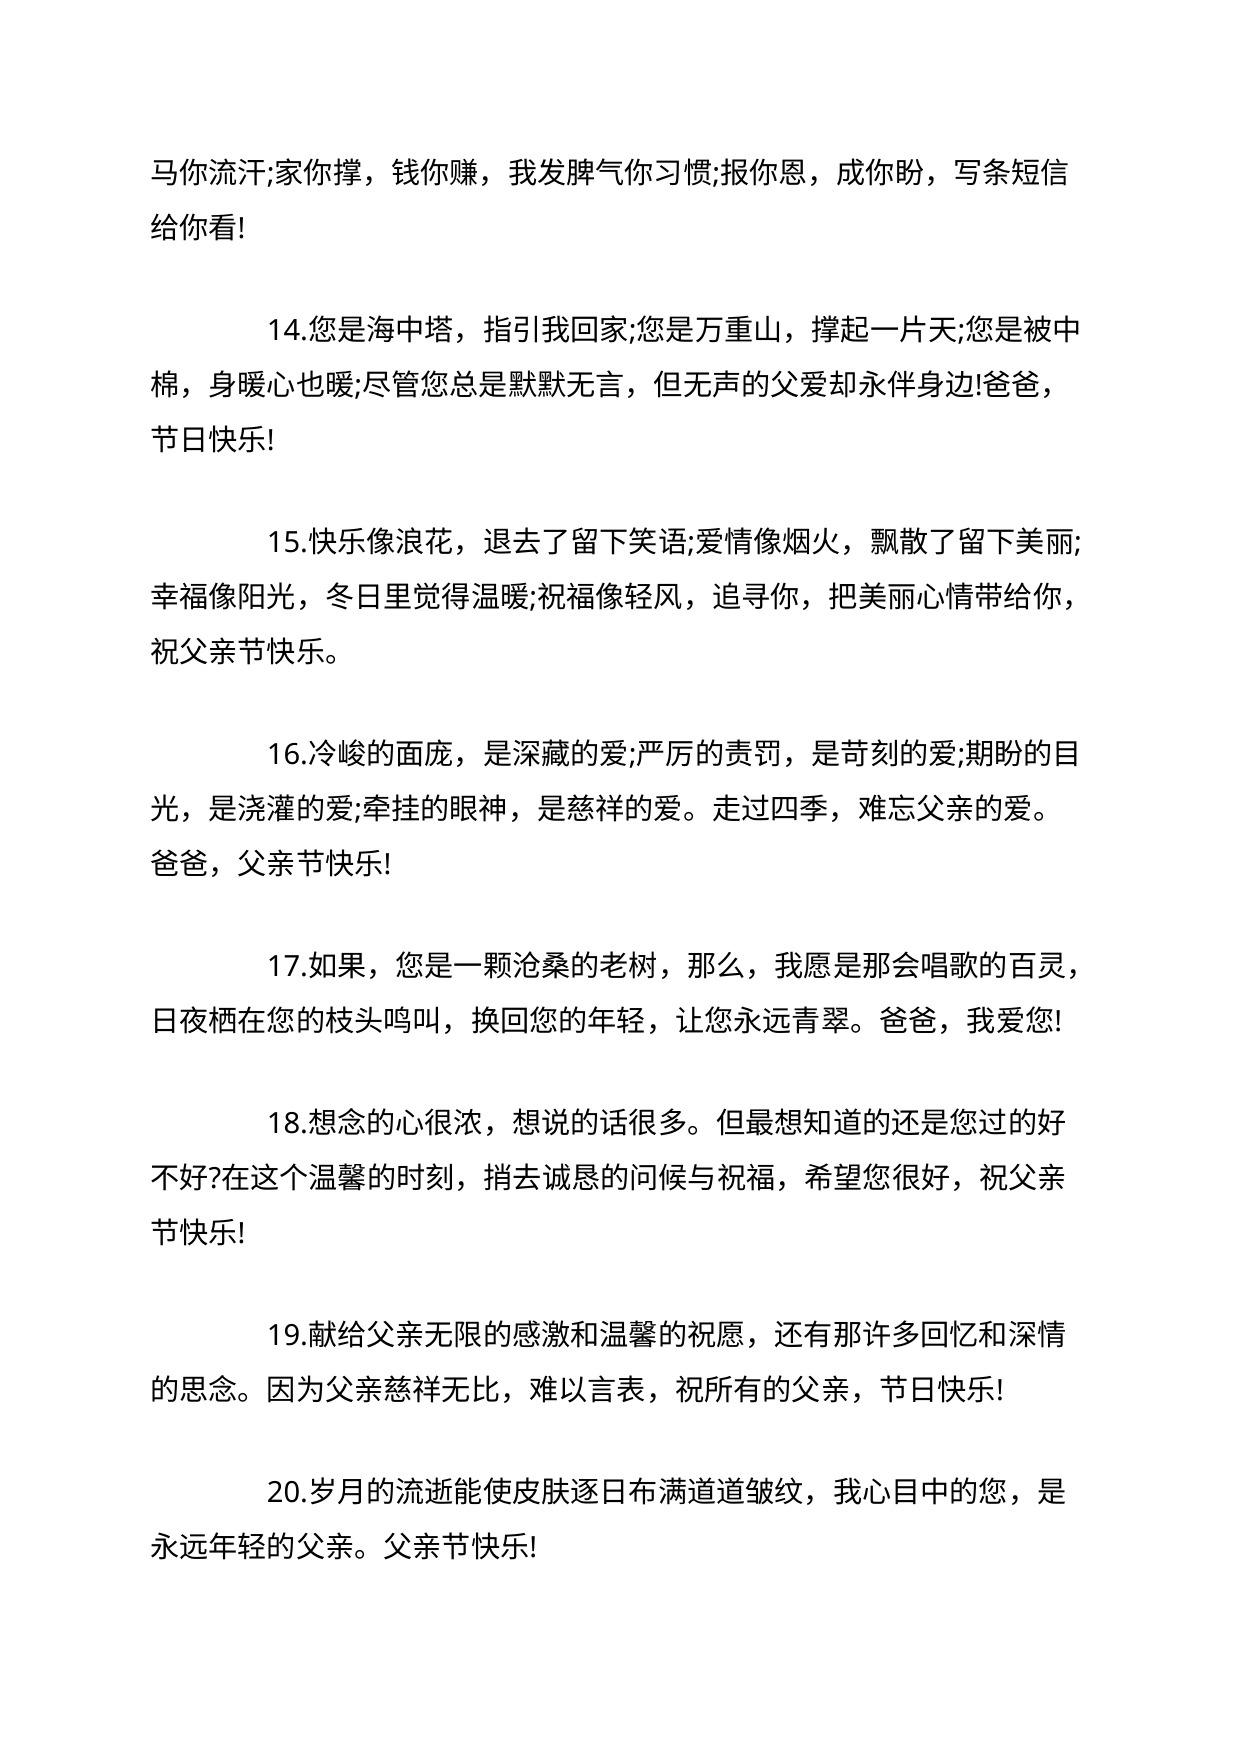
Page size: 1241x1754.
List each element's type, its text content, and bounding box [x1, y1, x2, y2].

text 20.岁月的流逝能使皮肤逐日布满道道皱纹，我心目中的您，是永远年轻的父亲。父亲节快乐! [150, 1469, 1090, 1566]
text 17.如果，您是一颗沧桑的老树，那么，我愿是那会唱歌的百灵，日夜栖在您的枝头鸣叫，换回您的年轻，让您永远青翠。爸爸，我爱您! [150, 943, 1090, 1040]
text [150, 150, 1090, 247]
text 19.献给父亲无限的感激和温馨的祝愿，还有那许多回忆和深情的思念。因为父亲慈祥无比，难以言表，祝所有的父亲，节日快乐! [150, 1312, 1090, 1409]
text 14.您是海中塔，指引我回家;您是万重山，撑起一片天;您是被中棉，身暖心也暖;尽管您总是默默无言，但无声的父爱却永伴身边!爸爸，节日快乐! [150, 307, 1090, 459]
text 15.快乐像浪花，退去了留下笑语;爱情像烟火，飘散了留下美丽;幸福像阳光，冬日里觉得温暖;祝福像轻风，追寻你，把美丽心情带给你，祝父亲节快乐。 [150, 519, 1090, 671]
text 18.想念的心很浓，想说的话很多。但最想知道的还是您过的好不好?在这个温馨的时刻，捎去诚恳的问候与祝福，希望您很好，祝父亲节快乐! [150, 1100, 1090, 1252]
text 16.冷峻的面庞，是深藏的爱;严厉的责罚，是苛刻的爱;期盼的目光，是浇灌的爱;牵挂的眼神，是慈祥的爱。走过四季，难忘父亲的爱。爸爸，父亲节快乐! [150, 731, 1090, 883]
